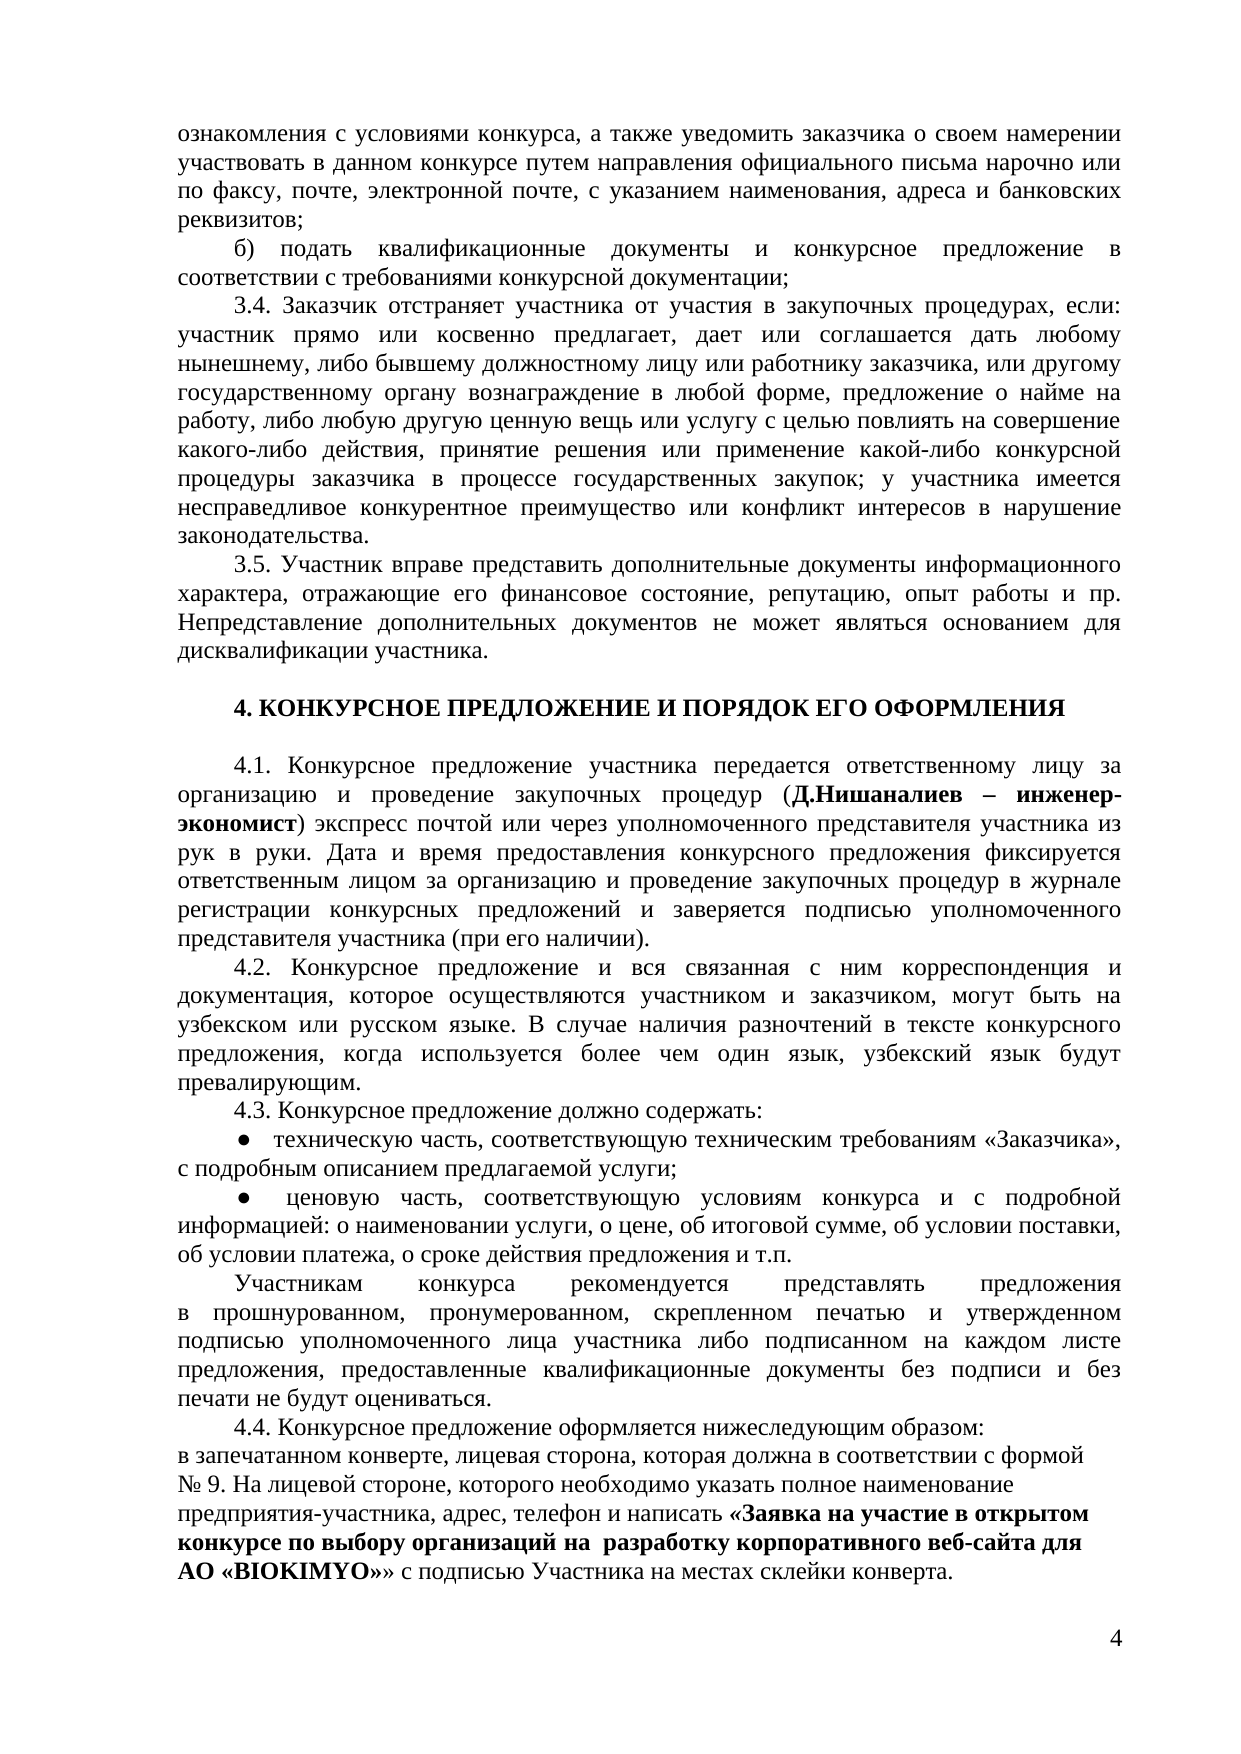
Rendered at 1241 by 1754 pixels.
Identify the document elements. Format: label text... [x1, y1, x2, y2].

list техническую часть, соответствующую техническим требованиям «Заказчика», с подробным описанием предлагаемой услуги; [177, 1124, 1122, 1182]
text 4.2. Конкурсное предложение и вся связанная с ним корреспонденция и документация, которое осуществляются участником и заказчиком, могут быть на узбекском или русском языке. В случае наличия разночтений в тексте конкурсного предложения, когда используется более чем один язык, узбекский язык будут превалирующим. [177, 952, 1122, 1096]
text 3.5. Участник вправе представить дополнительные документы информационного характера, отражающие его финансовое состояние, репутацию, опыт работы и пр. Непредставление дополнительных документов не может являться основанием для дисквалификации участника. [177, 549, 1122, 664]
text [177, 118, 1122, 233]
list ценовую часть, соответствующую условиям конкурса и с подробной информацией: о наименовании услуги, о цене, об итоговой сумме, об условии поставки, об условии платежа, о сроке действия предложения и т.п. [177, 1182, 1122, 1268]
text 4.3. Конкурсное предложение должно содержать: [177, 1096, 1122, 1124]
text Участникам конкурса рекомендуется представлять предложения в прошнурованном, пронумерованном, скрепленном печатью и утвержденном подписью уполномоченного лица участника либо подписанном на каждом листе предложения, предоставленные квалификационные документы без подписи и без печати не будут оцениваться. [177, 1268, 1122, 1412]
text 4.1. Конкурсное предложение участника передается ответственному лицу за организацию и проведение закупочных процедур (Д.Нишаналиев – инженер-экономист) экспресс почтой или через уполномоченного представителя участника из рук в руки. Дата и время предоставления конкурсного предложения фиксируется ответственным лицом за организацию и проведение закупочных процедур в журнале регистрации конкурсных предложений и заверяется подписью уполномоченного представителя участника (при его наличии). [177, 751, 1122, 952]
text 3.4. Заказчик отстраняет участника от участия в закупочных процедурах, если: участник прямо или косвенно предлагает, дает или соглашается дать любому нынешнему, либо бывшему должностному лицу или работнику заказчика, или другому государственному органу вознаграждение в любой форме, предложение о найме на работу, либо любую другую ценную вещь или услугу с целью повлиять на совершение какого-либо действия, принятие решения или применение какой-либо конкурсной процедуры заказчика в процессе государственных закупок; у участника имеется несправедливое конкурентное преимущество или конфликт интересов в нарушение законодательства. [177, 291, 1122, 549]
text 4.4. Конкурсное предложение оформляется нижеследующим образом: [177, 1412, 1122, 1441]
text б) подать квалификационные документы и конкурсное предложение в соответствии с требованиями конкурсной документации; [177, 233, 1122, 291]
text 4. КОНКУРСНОЕ ПРЕДЛОЖЕНИЕ И ПОРЯДОК ЕГО ОФОРМЛЕНИЯ [177, 693, 1122, 722]
title в запечатанном конверте, лицевая сторона, которая должна в соответствии с формой № 9. На лицевой стороне, которого необходимо указать полное наименование предприятия-участника, адрес, телефон и написать «Заявка на участие в открытом конкурсе по выбору организаций на разработку корпоративного веб-сайта для АО «BIOKIMYO»» с подписью Участника на местах склейки конверта. [177, 1441, 1122, 1584]
